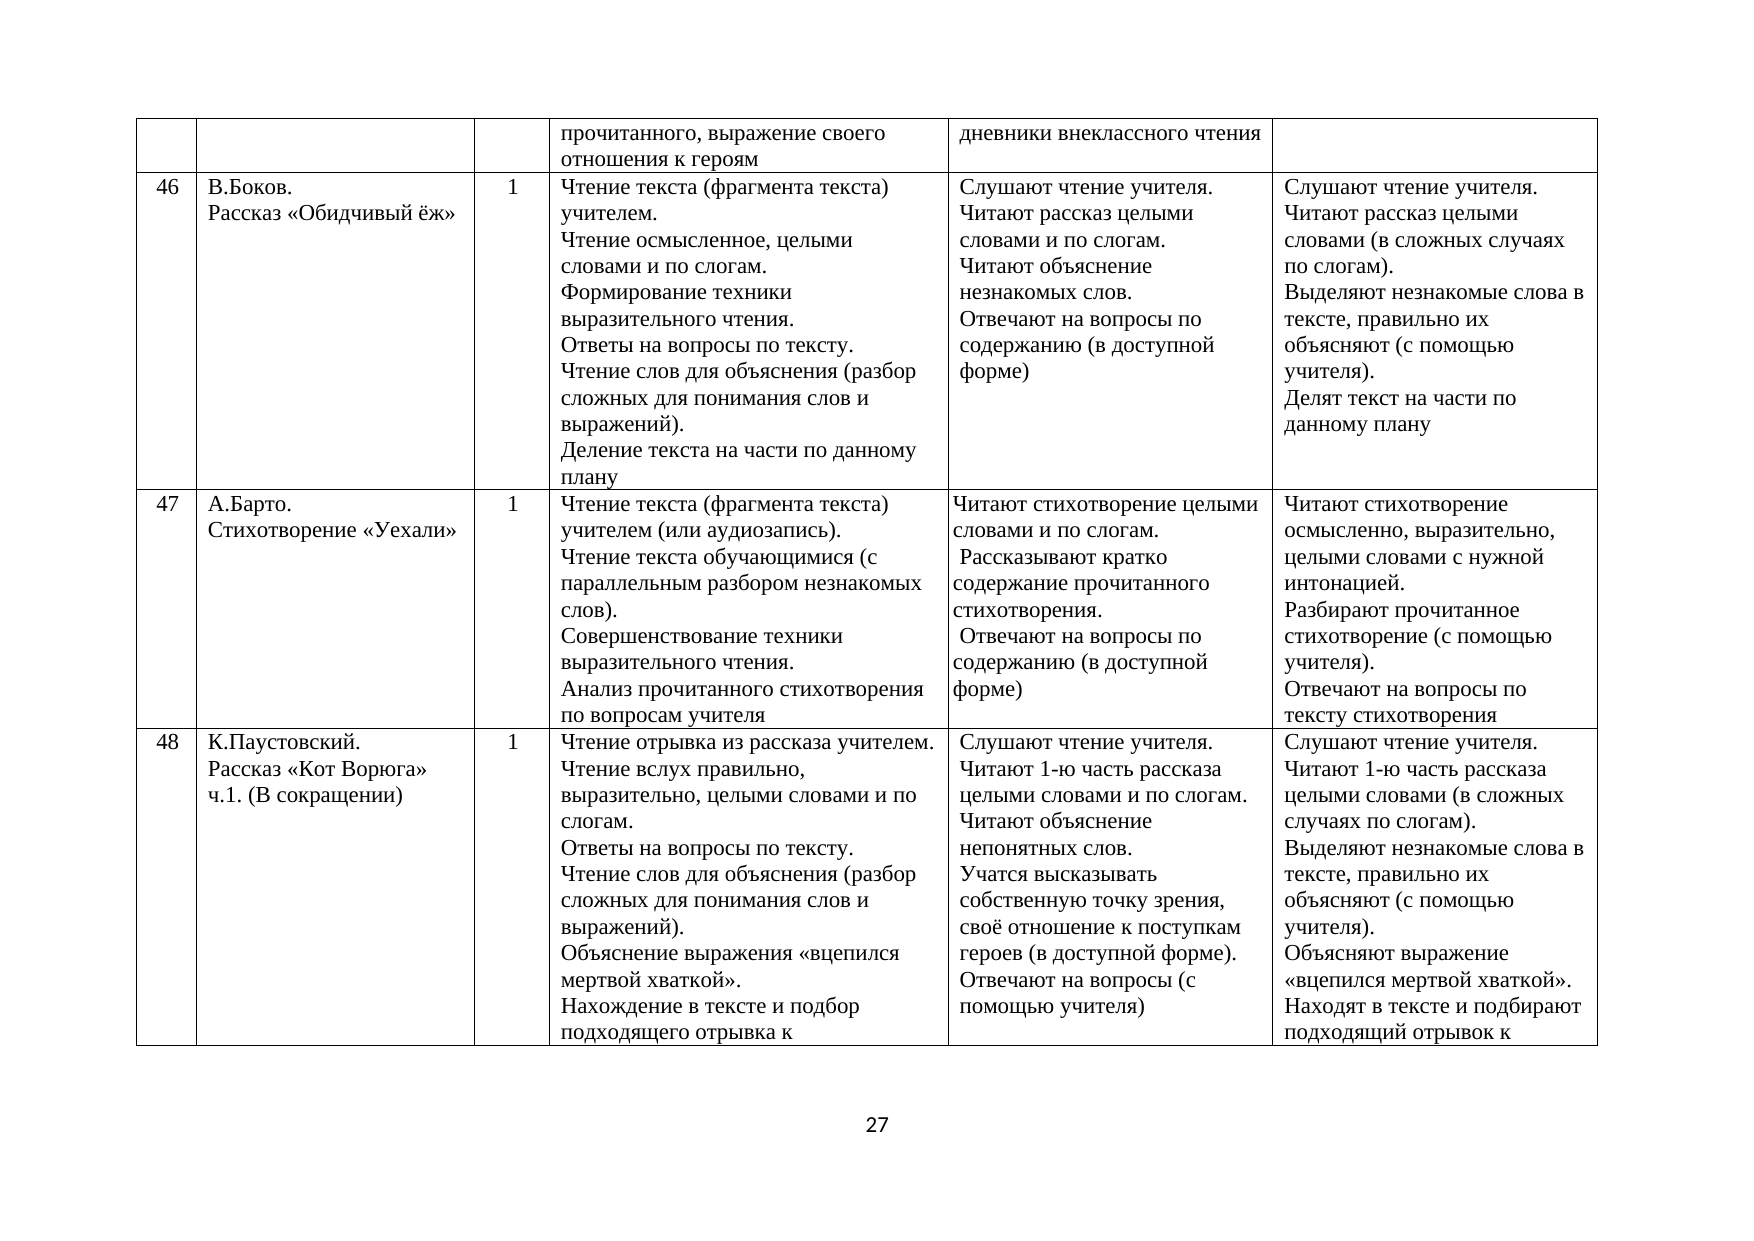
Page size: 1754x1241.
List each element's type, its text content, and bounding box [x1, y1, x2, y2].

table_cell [550, 729, 948, 1045]
table_cell 1 [475, 173, 549, 489]
table_cell 1 [475, 119, 549, 172]
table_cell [197, 729, 474, 1045]
table_cell 45 [137, 119, 196, 172]
table_cell 48 [137, 729, 196, 1045]
table_cell Слушают чтение учителя. Читают рассказ целыми словами и по слогам. Читают объяснение незнакомых слов. Отвечают на вопросы по содержанию (в доступной форме) [949, 173, 1272, 489]
table_cell А.Барто. Стихотворение «Уехали» [197, 490, 474, 727]
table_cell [197, 119, 474, 172]
table_cell 1 [475, 490, 549, 727]
table_cell 46 [137, 173, 196, 489]
table_cell 1 [475, 729, 549, 1045]
table_cell Слушают чтение учителя. Читают рассказ целыми словами (в сложных случаях по слогам). Выделяют незнакомые слова в тексте, правильно их объясняют (с помощью учителя). Делят текст на части по данному плану [1273, 173, 1597, 489]
table_cell В.Боков. Рассказ «Обидчивый ёж» [197, 173, 474, 489]
table_cell 47 [137, 490, 196, 727]
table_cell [1273, 119, 1597, 172]
table_cell Читают стихотворение целыми словами и по слогам. Рассказывают кратко содержание прочитанного стихотворения. Отвечают на вопросы по содержанию (в доступной форме) [949, 490, 1272, 727]
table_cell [949, 119, 1272, 172]
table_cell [949, 729, 1272, 1045]
table_cell Читают стихотворение осмысленно, выразительно, целыми словами с нужной интонацией. Разбирают прочитанное стихотворение (с помощью учителя). Отвечают на вопросы по тексту стихотворения [1273, 490, 1597, 727]
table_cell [1273, 729, 1597, 1045]
table_cell Чтение текста (фрагмента текста) учителем. Чтение осмысленное, целыми словами и по слогам. Формирование техники выразительного чтения. Ответы на вопросы по тексту. Чтение слов для объяснения (разбор сложных для понимания слов и выражений). Деление текста на части по данному плану [550, 173, 948, 489]
table_cell Чтение текста (фрагмента текста) учителем (или аудиозапись). Чтение текста обучающимися (с параллельным разбором незнакомых слов). Совершенствование техники выразительного чтения. Анализ прочитанного стихотворения по вопросам учителя [550, 490, 948, 727]
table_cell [550, 119, 948, 172]
